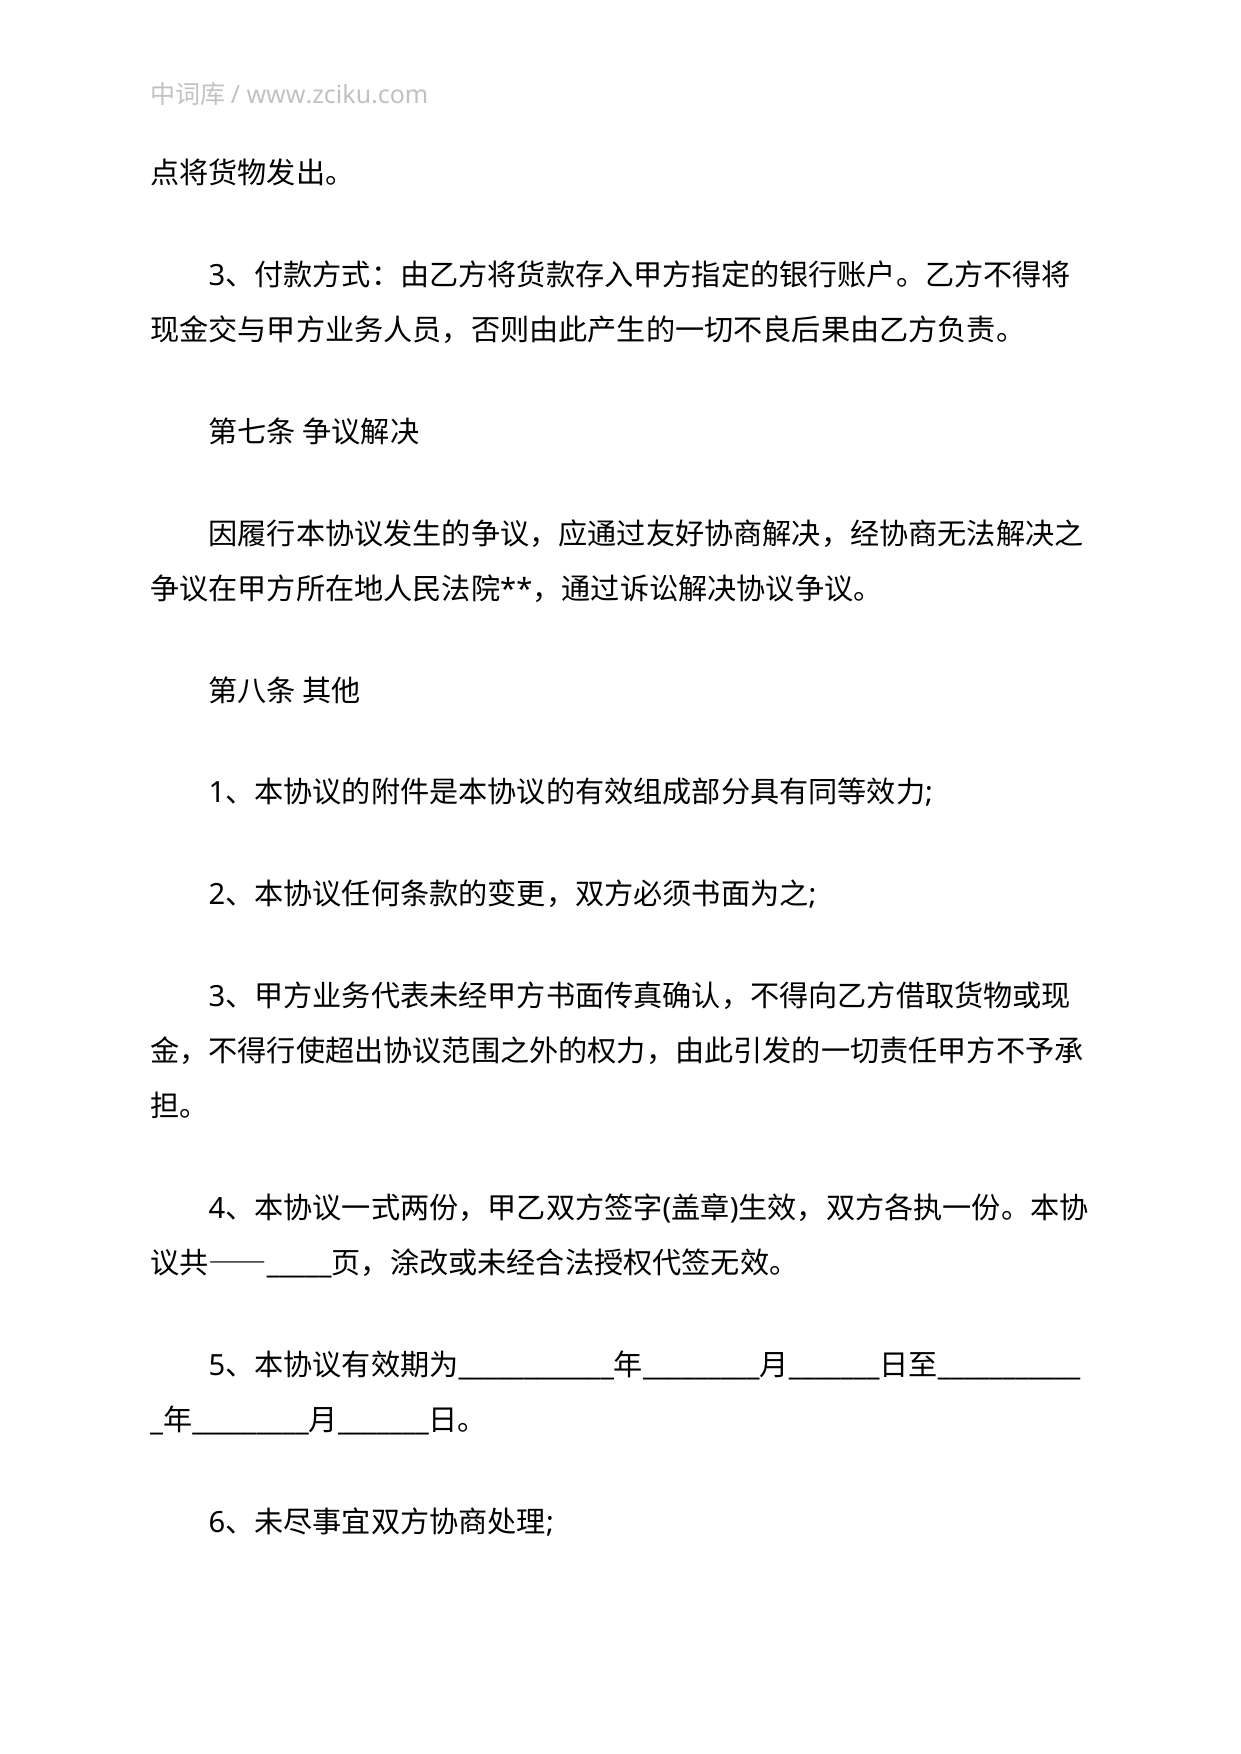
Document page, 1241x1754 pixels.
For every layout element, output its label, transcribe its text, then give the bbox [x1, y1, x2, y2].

text 3、付款方式：由乙方将货款存入甲方指定的银行账户。乙方不得将现金交与甲方业务人员，否则由此产生的一切不良后果由乙方负责。 [150, 252, 1090, 349]
text 1、本协议的附件是本协议的有效组成部分具有同等效力; [150, 769, 1090, 811]
text 第七条 争议解决 [150, 408, 1090, 451]
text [150, 150, 1090, 192]
text 第八条 其他 [150, 667, 1090, 709]
text 2、本协议任何条款的变更，双方必须书面为之; [150, 871, 1090, 913]
text 6、未尽事宜双方协商处理; [150, 1498, 1090, 1541]
text 4、本协议一式两份，甲乙双方签字(盖章)生效，双方各执一份。本协议共——_____页，涂改或未经合法授权代签无效。 [150, 1184, 1090, 1282]
text 3、甲方业务代表未经甲方书面传真确认，不得向乙方借取货物或现金，不得行使超出协议范围之外的权力，由此引发的一切责任甲方不予承担。 [150, 973, 1090, 1125]
text 因履行本协议发生的争议，应通过友好协商解决，经协商无法解决之争议在甲方所在地人民法院**，通过诉讼解决协议争议。 [150, 510, 1090, 608]
text 5、本协议有效期为____________年_________月_______日至____________年_________月_______日。 [150, 1342, 1090, 1439]
